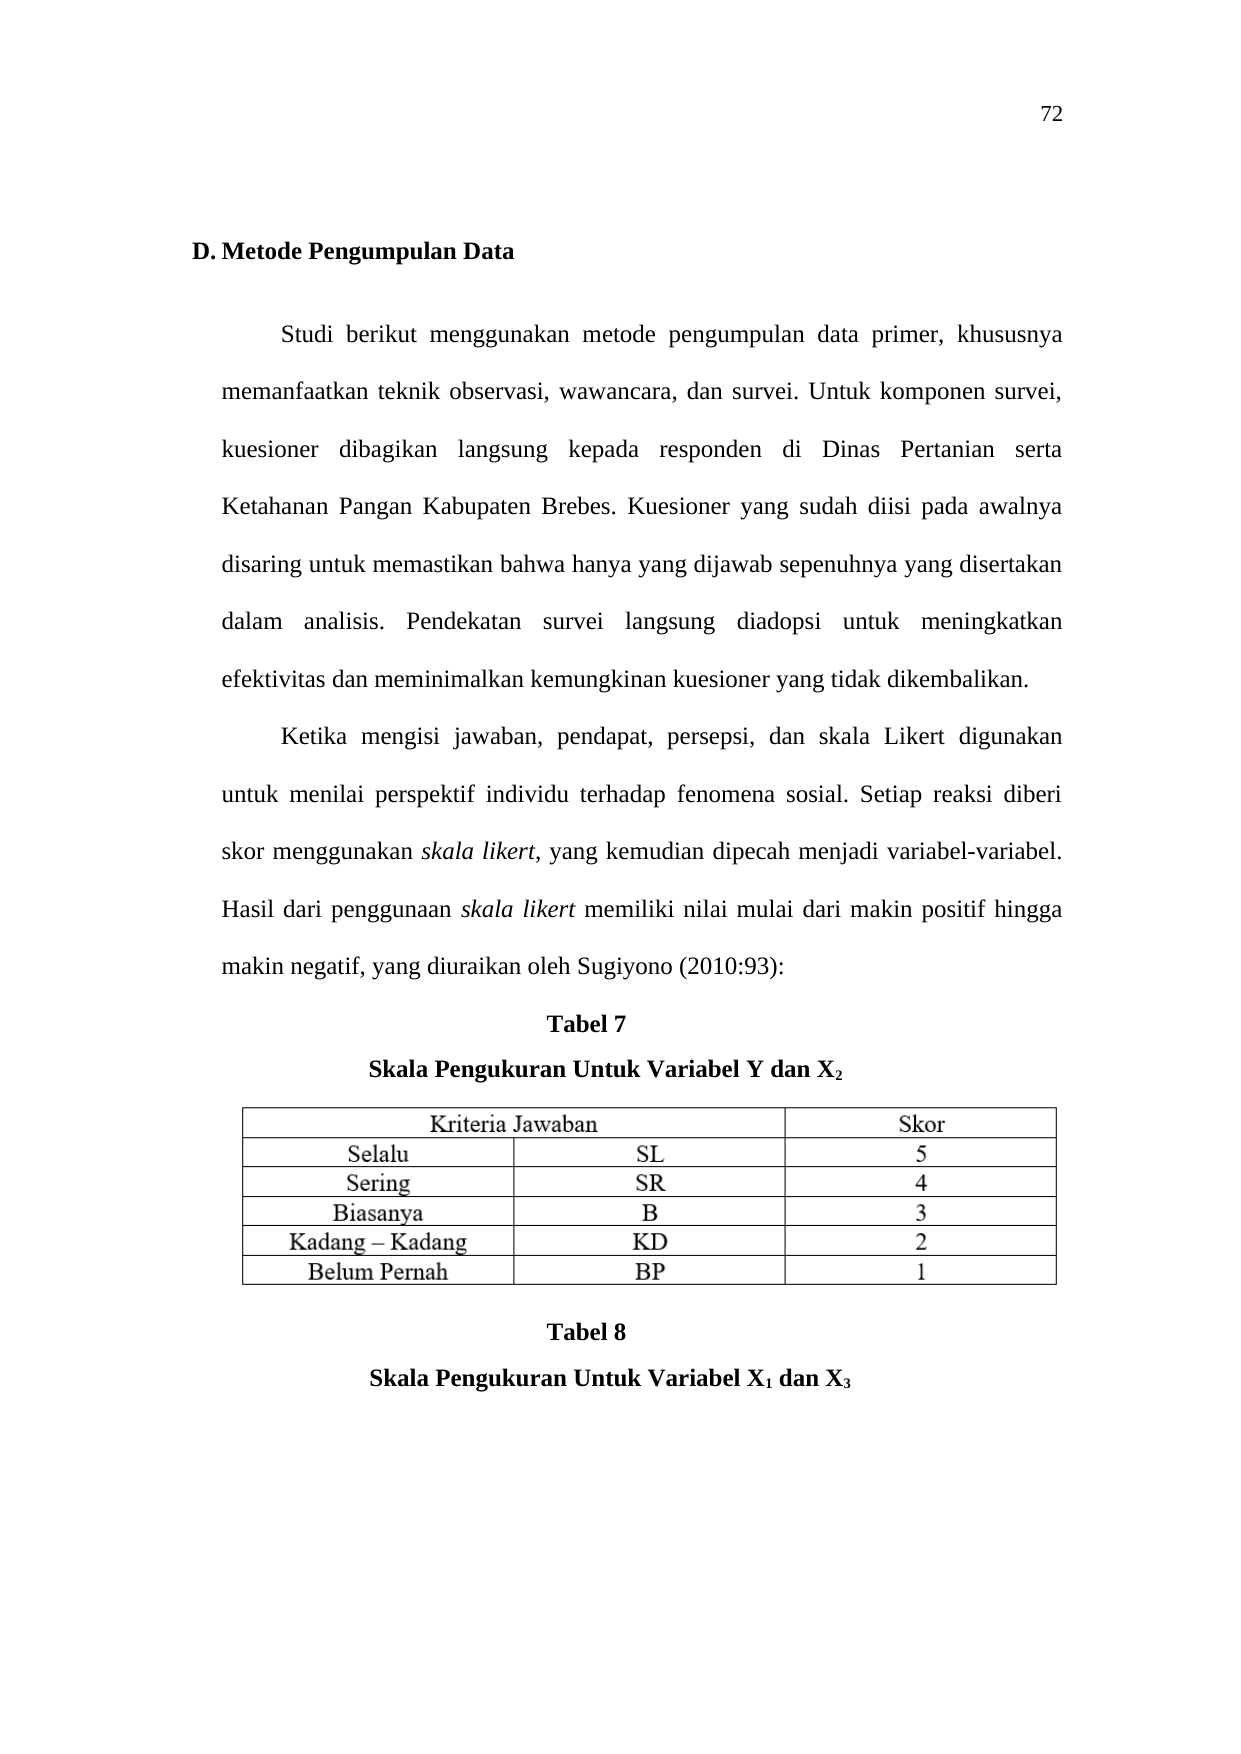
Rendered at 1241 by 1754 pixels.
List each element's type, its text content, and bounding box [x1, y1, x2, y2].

text Skala Pengukuran Untuk Variabel Y dan X2 [148, 1054, 1063, 1083]
text Studi berikut menggunakan metode pengumpulan data primer, khususnya memanfaatkan teknik observasi, wawancara, dan survei. Untuk komponen survei, kuesioner dibagikan langsung kepada responden di Dinas Pertanian serta Ketahanan Pangan Kabupaten Brebes. Kuesioner yang sudah diisi pada awalnya disaring untuk memastikan bahwa hanya yang dijawab sepenuhnya yang disertakan dalam analisis. Pendekatan survei langsung diadopsi untuk meningkatkan efektivitas dan meminimalkan kemungkinan kuesioner yang tidak dikembalikan. [221, 319, 1063, 693]
picture [236, 1099, 1063, 1289]
text Tabel 7 [221, 1009, 1063, 1038]
text Tabel 8 [236, 1317, 1063, 1346]
text Skala Pengukuran Untuk Variabel X1 dan X3 [236, 1363, 1063, 1392]
list Metode Pengumpulan Data [192, 236, 1063, 265]
text Ketika mengisi jawaban, pendapat, persepsi, dan skala Likert digunakan untuk menilai perspektif individu terhadap fenomena sosial. Setiap reaksi diberi skor menggunakan skala likert, yang kemudian dipecah menjadi variabel-variabel. Hasil dari penggunaan skala likert memiliki nilai mulai dari makin positif hingga makin negatif, yang diuraikan oleh Sugiyono (2010:93): [221, 721, 1063, 980]
